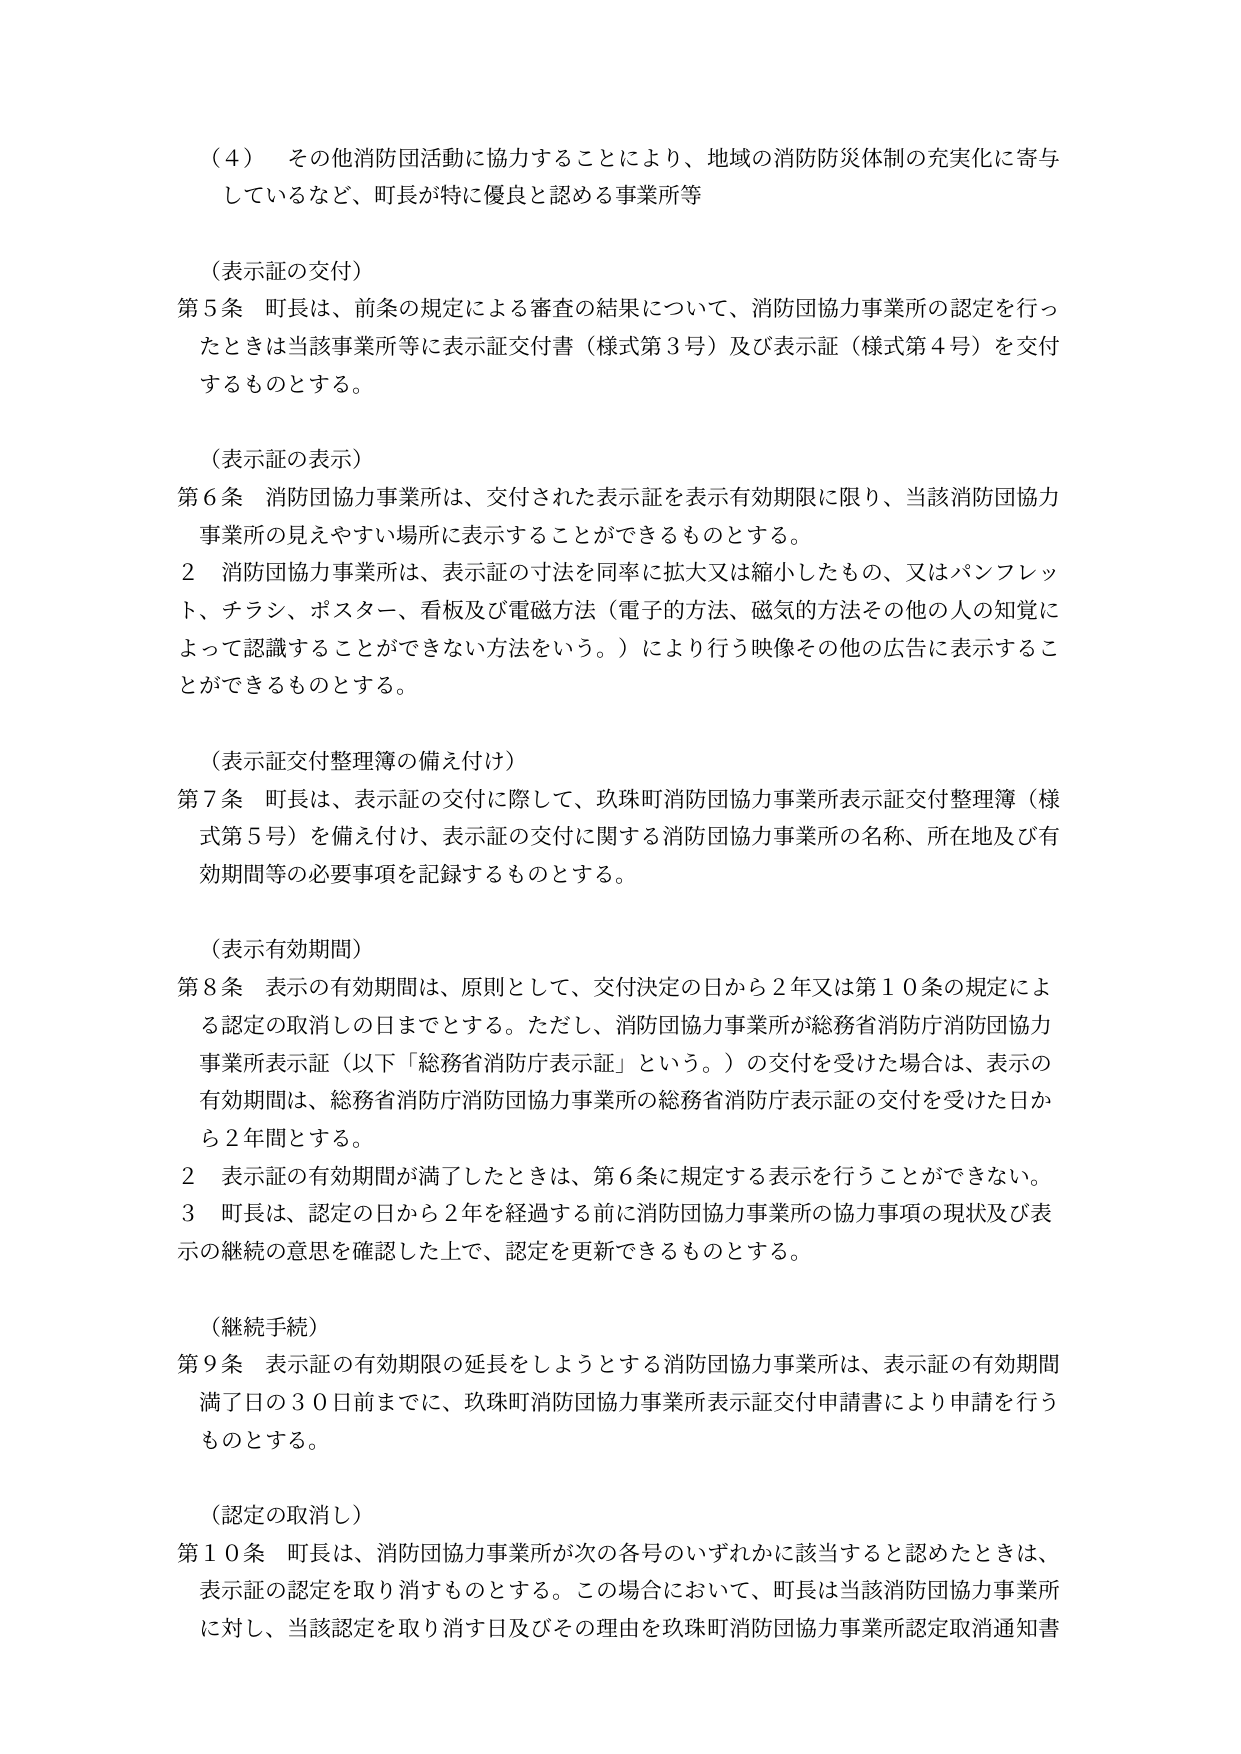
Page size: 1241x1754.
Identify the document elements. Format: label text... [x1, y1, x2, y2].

text （表示証の交付） [177, 251, 1063, 288]
text （４） その他消防団活動に協力することにより、地域の消防防災体制の充実化に寄与しているなど、町長が特に優良と認める事業所等 [199, 138, 1063, 213]
text 第６条 消防団協力事業所は、交付された表示証を表示有効期限に限り、当該消防団協力事業所の見えやすい場所に表示することができるものとする。 [177, 477, 1063, 552]
text 第９条 表示証の有効期限の延長をしようとする消防団協力事業所は、表示証の有効期間満了日の３０日前までに、玖珠町消防団協力事業所表示証交付申請書により申請を行うものとする。 [177, 1344, 1063, 1457]
text ２ 表示証の有効期間が満了したときは、第６条に規定する表示を行うことができない。 [177, 1156, 1063, 1193]
text （表示証交付整理簿の備え付け） [177, 741, 1063, 779]
text （継続手続） [177, 1307, 1063, 1344]
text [177, 1533, 1063, 1646]
text （認定の取消し） [177, 1495, 1063, 1533]
text （表示有効期間） [177, 929, 1063, 967]
text 示の継続の意思を確認した上で、認定を更新できるものとする。 [177, 1231, 1063, 1269]
text 第８条 表示の有効期間は、原則として、交付決定の日から２年又は第１０条の規定による認定の取消しの日までとする。ただし、消防団協力事業所が総務省消防庁消防団協力事業所表示証（以下「総務省消防庁表示証」という。）の交付を受けた場合は、表示の有効期間は、総務省消防庁消防団協力事業所の総務省消防庁表示証の交付を受けた日から２年間とする。 [177, 967, 1063, 1156]
text ３ 町長は、認定の日から２年を経過する前に消防団協力事業所の協力事項の現状及び表 [177, 1193, 1063, 1231]
text 第５条 町長は、前条の規定による審査の結果について、消防団協力事業所の認定を行ったときは当該事業所等に表示証交付書（様式第３号）及び表示証（様式第４号）を交付するものとする。 [177, 288, 1063, 402]
text （表示証の表示） [177, 439, 1063, 477]
text ２ 消防団協力事業所は、表示証の寸法を同率に拡大又は縮小したもの、又はパンフレット、チラシ、ポスター、看板及び電磁方法（電子的方法、磁気的方法その他の人の知覚によって認識することができない方法をいう。）により行う映像その他の広告に表示することができるものとする。 [177, 552, 1063, 703]
text 第７条 町長は、表示証の交付に際して、玖珠町消防団協力事業所表示証交付整理簿（様式第５号）を備え付け、表示証の交付に関する消防団協力事業所の名称、所在地及び有効期間等の必要事項を記録するものとする。 [177, 779, 1063, 892]
